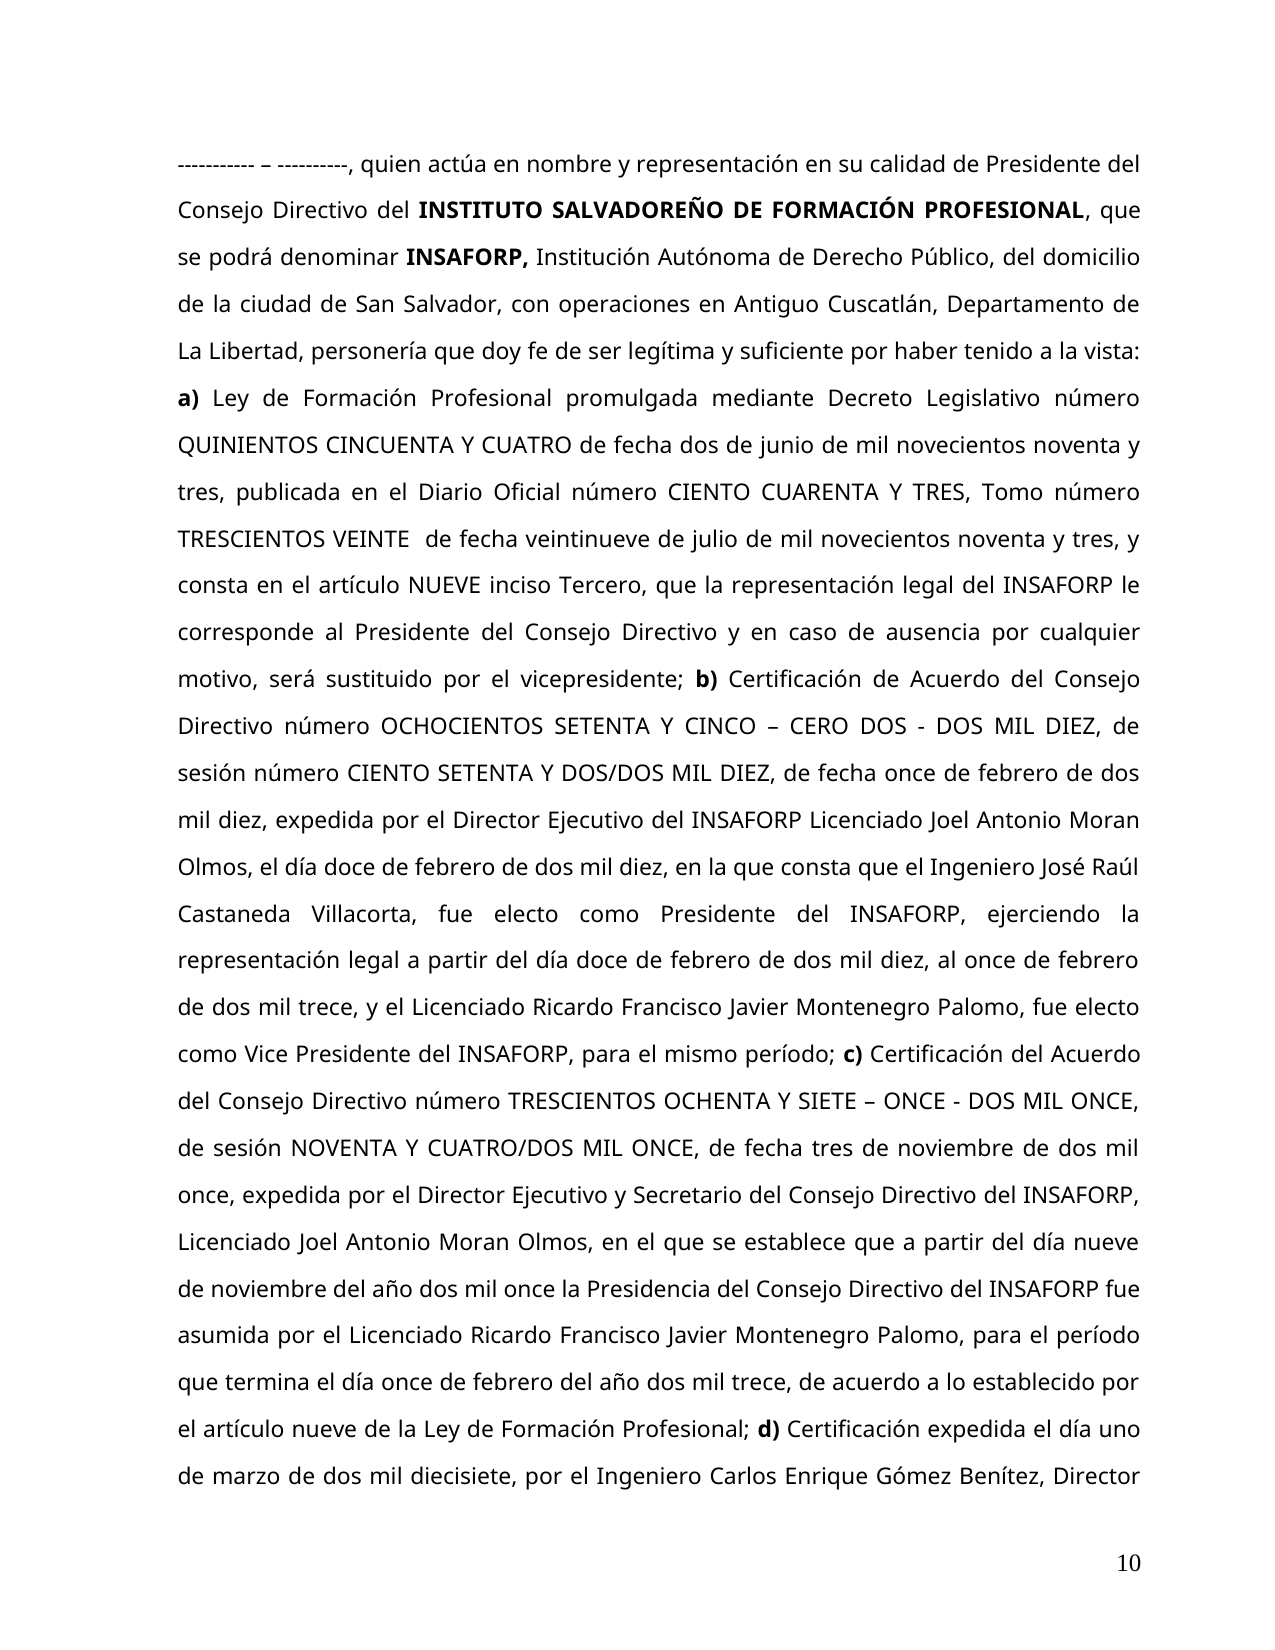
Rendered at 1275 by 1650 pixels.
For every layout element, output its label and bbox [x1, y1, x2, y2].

text [177, 148, 1141, 1491]
